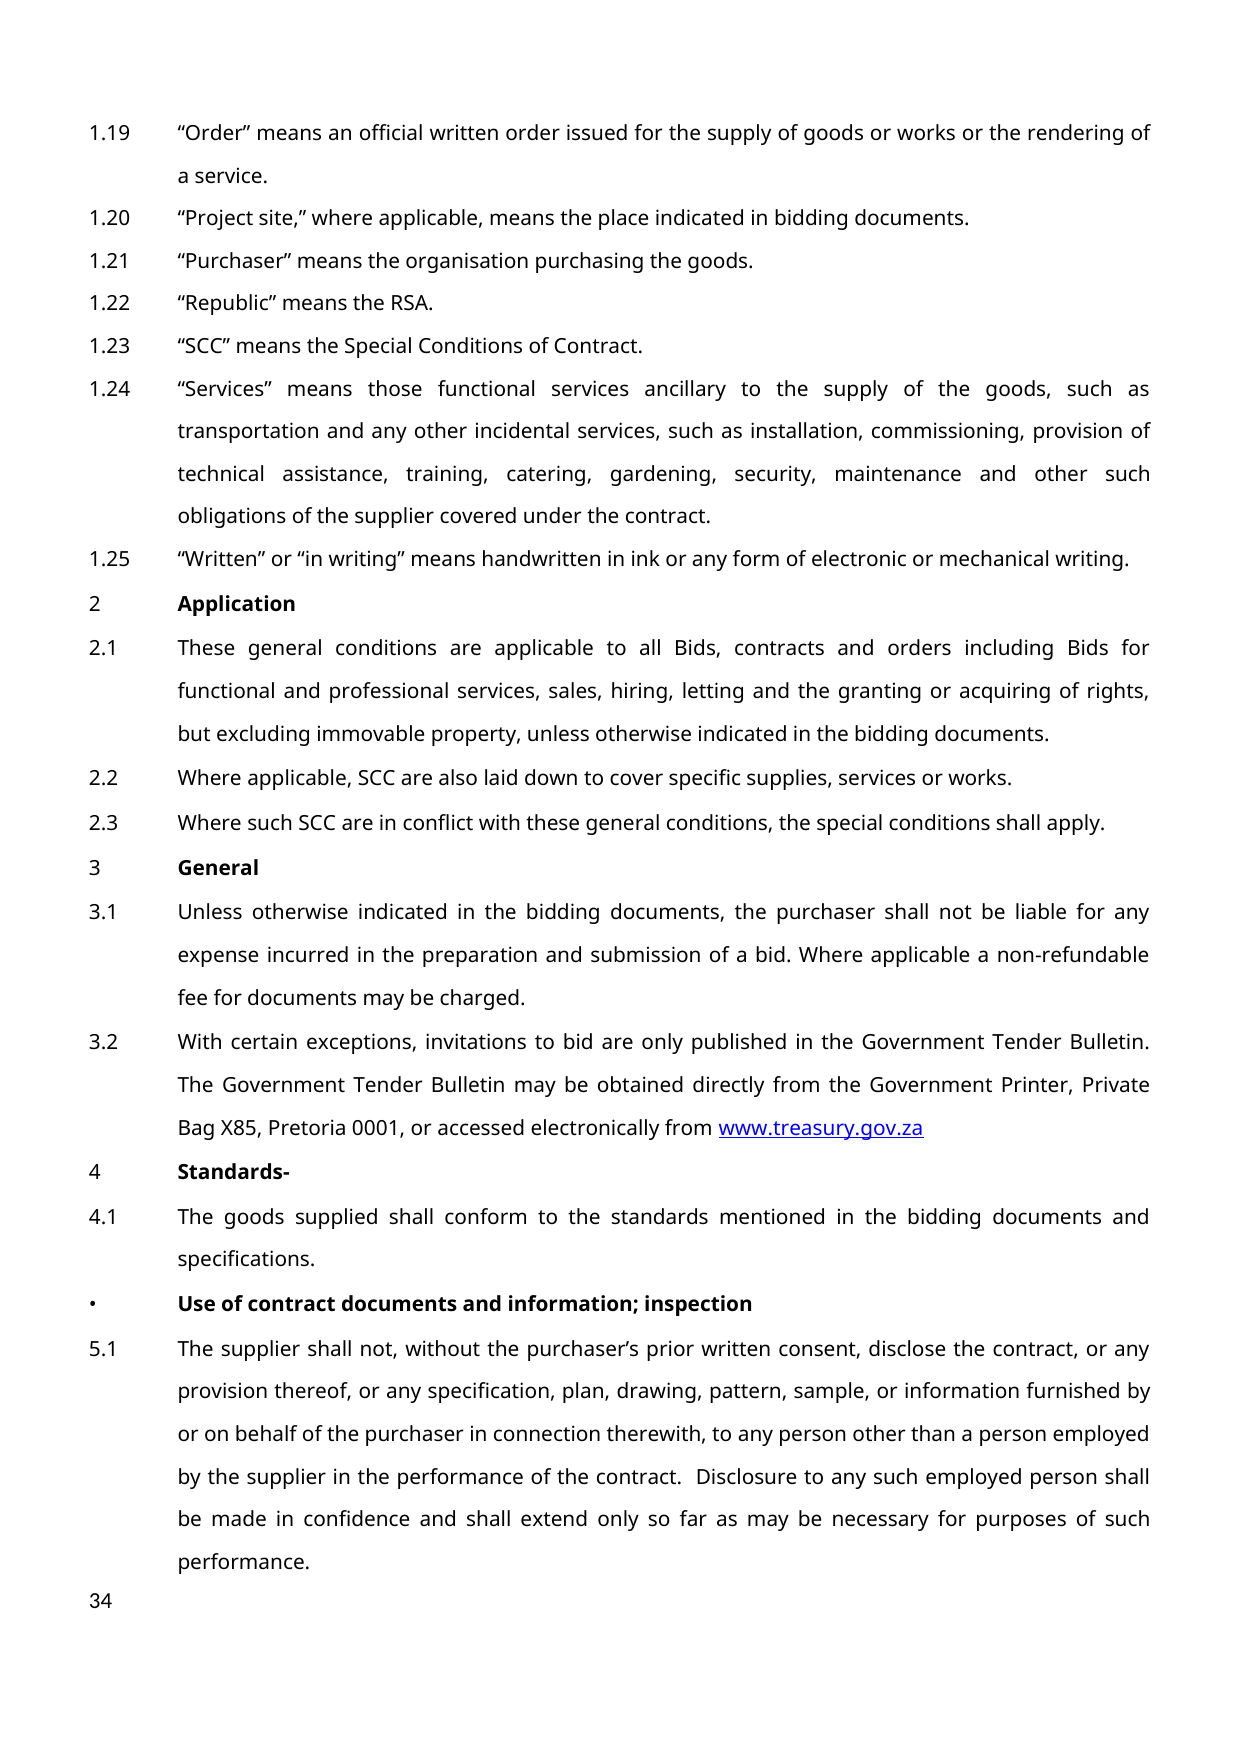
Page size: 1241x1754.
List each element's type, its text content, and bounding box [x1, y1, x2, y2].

text 4.1 The goods supplied shall conform to the standards mentioned in the bidding documents and specifications. [89, 1202, 1152, 1273]
text 3 General [89, 853, 1152, 881]
text 2.3 Where such SCC are in conflict with these general conditions, the special conditions shall apply. [89, 808, 1152, 837]
list Use of contract documents and information; inspection [89, 1289, 1152, 1318]
text 1.22 “Republic” means the RSA. [89, 288, 1152, 317]
text 1.20 “Project site,” where applicable, means the place indicated in bidding documents. [89, 203, 1152, 232]
text 1.24 “Services” means those functional services ancillary to the supply of the goods, such as transportation and any other incidental services, such as installation, commissioning, provision of technical assistance, training, catering, gardening, security, maintenance and other such obligations of the supplier covered under the contract. [89, 374, 1152, 530]
text 3.2 With certain exceptions, invitations to bid are only published in the Government Tender Bulletin. The Government Tender Bulletin may be obtained directly from the Government Printer, Private Bag X85, Pretoria 0001, or accessed electronically from www.treasury.gov.za [89, 1027, 1152, 1141]
text 1.25 “Written” or “in writing” means handwritten in ink or any form of electronic or mechanical writing. [89, 544, 1152, 573]
text 5.1 The supplier shall not, without the purchaser’s prior written consent, disclose the contract, or any provision thereof, or any specification, plan, drawing, pattern, sample, or information furnished by or on behalf of the purchaser in connection therewith, to any person other than a person employed by the supplier in the performance of the contract. Disclosure to any such employed person shall be made in confidence and shall extend only so far as may be necessary for purposes of such performance. [89, 1334, 1152, 1575]
text 2.2 Where applicable, SCC are also laid down to cover specific supplies, services or works. [89, 763, 1152, 792]
text 3.1 Unless otherwise indicated in the bidding documents, the purchaser shall not be liable for any expense incurred in the preparation and submission of a bid. Where applicable a non-refundable fee for documents may be charged. [89, 897, 1152, 1011]
text 4 Standards- [89, 1157, 1152, 1186]
text 2.1 These general conditions are applicable to all Bids, contracts and orders including Bids for functional and professional services, sales, hiring, letting and the granting or acquiring of rights, but excluding immovable property, unless otherwise indicated in the bidding documents. [89, 633, 1152, 747]
text 1.19 “Order” means an official written order issued for the supply of goods or works or the rendering of a service. [89, 118, 1152, 189]
text 1.23 “SCC” means the Special Conditions of Contract. [89, 331, 1152, 359]
text 2 Application [89, 589, 1152, 617]
text 1.21 “Purchaser” means the organisation purchasing the goods. [89, 246, 1152, 274]
